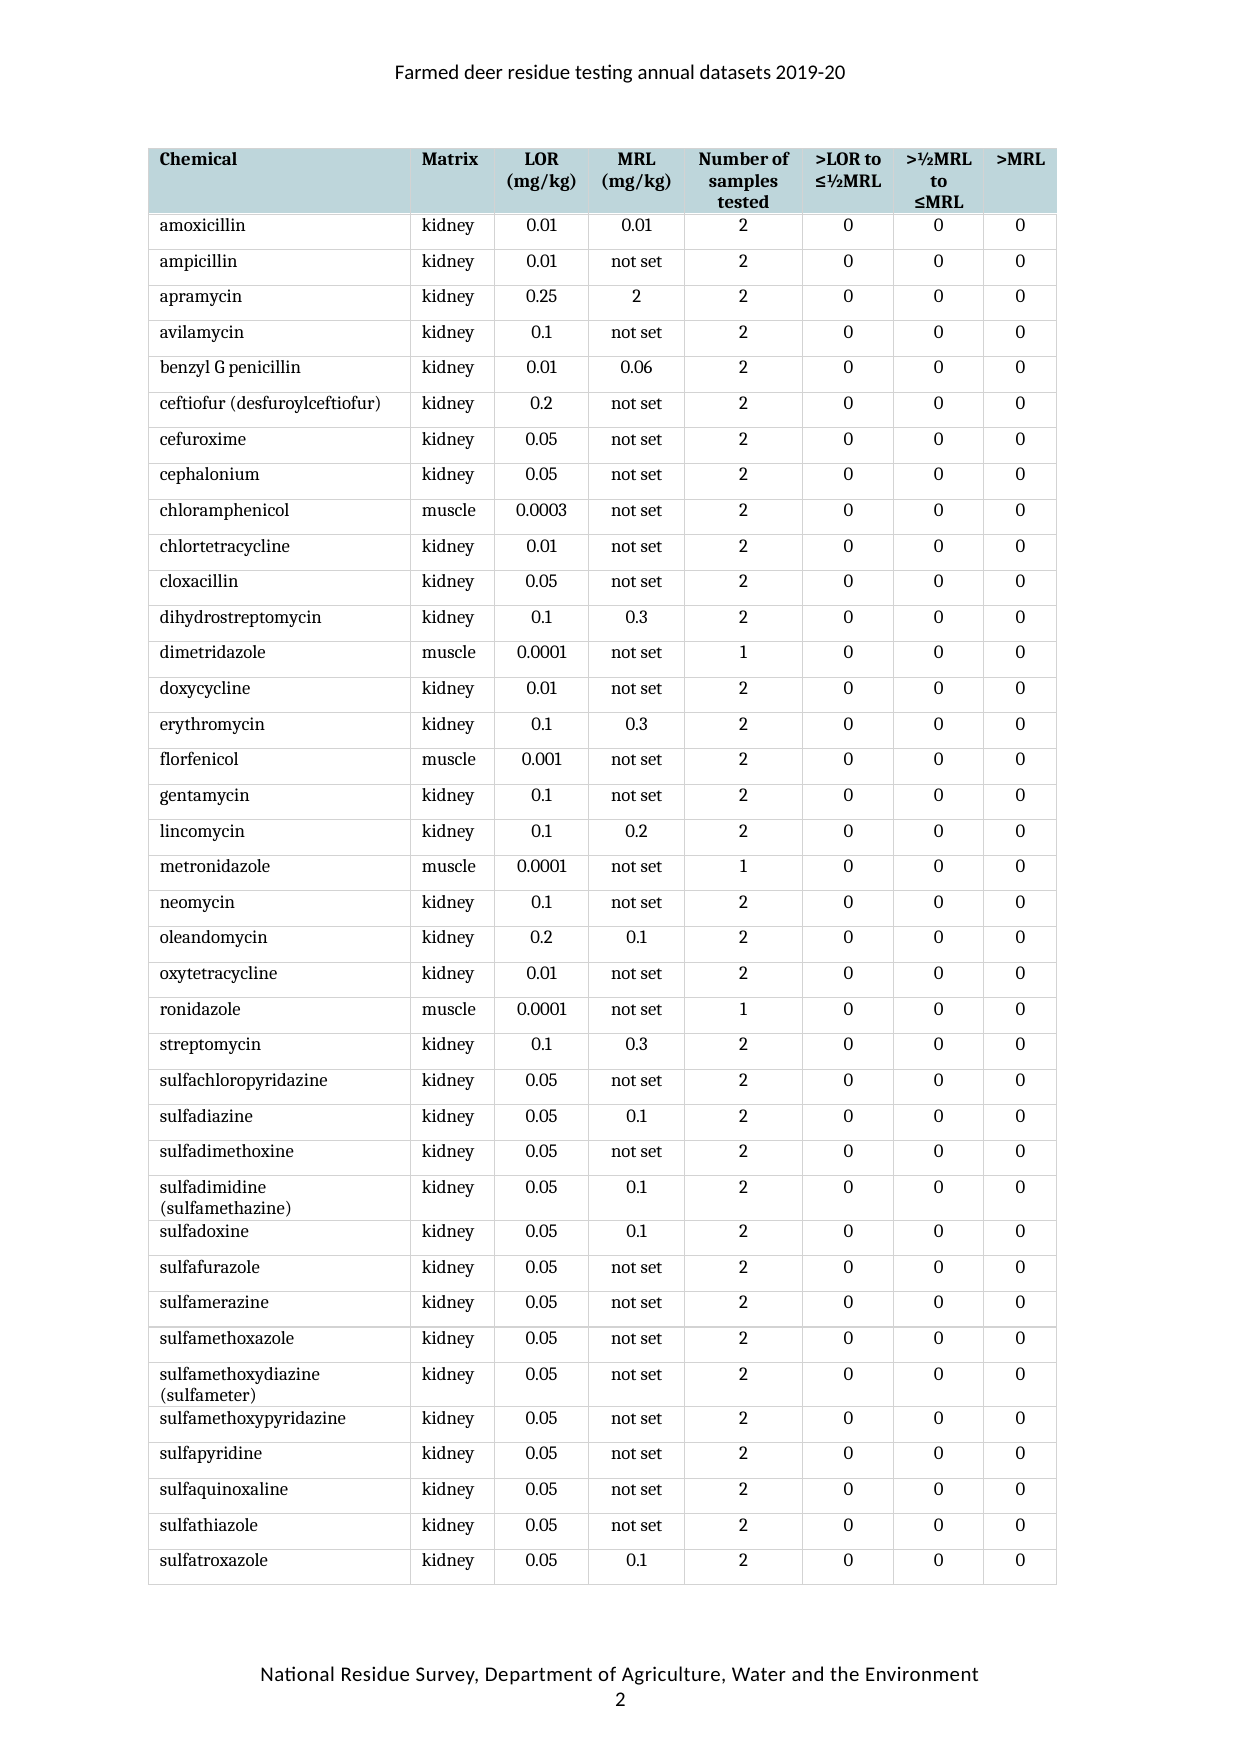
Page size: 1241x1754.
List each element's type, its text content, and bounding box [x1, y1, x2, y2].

table_cell 0 [894, 998, 983, 1033]
table_cell not set [589, 1514, 684, 1549]
table_cell not set [589, 464, 684, 498]
table_cell 0 [984, 1292, 1056, 1326]
table_cell avilamycin [149, 321, 410, 356]
table_cell 0 [894, 286, 983, 320]
table_cell 0 [984, 1070, 1056, 1104]
table_cell 0 [984, 785, 1056, 819]
table_cell 0 [984, 1256, 1056, 1291]
table_cell 0.05 [495, 1479, 588, 1513]
table_cell 0 [803, 642, 893, 677]
table_cell 0 [984, 1141, 1056, 1175]
table_cell 0 [894, 357, 983, 392]
table_cell kidney [411, 820, 494, 855]
table_cell kidney [411, 1443, 494, 1477]
table_cell 0 [894, 1256, 983, 1291]
table_cell 2 [685, 785, 802, 819]
table_cell 0 [803, 998, 893, 1033]
table_cell 0.05 [495, 571, 588, 605]
table_cell ceftiofur (desfuroylceftiofur) [149, 393, 410, 427]
table_cell 0 [803, 1443, 893, 1477]
table_cell 0 [984, 357, 1056, 392]
table_cell 0.2 [495, 393, 588, 427]
table_cell 0 [894, 713, 983, 748]
table_cell 0.05 [495, 1443, 588, 1477]
table_header LOR (mg/kg) [495, 149, 588, 213]
table_cell 0.1 [495, 321, 588, 356]
table_cell apramycin [149, 286, 410, 320]
table_cell 2 [685, 927, 802, 962]
table_cell 2 [685, 678, 802, 712]
table_cell cefuroxime [149, 428, 410, 463]
table_cell not set [589, 642, 684, 677]
table_cell 0.05 [495, 1292, 588, 1326]
table_cell kidney [411, 1034, 494, 1068]
table_cell 0 [803, 1105, 893, 1140]
table_cell 0 [984, 1034, 1056, 1068]
table_cell 2 [685, 1176, 802, 1219]
table_cell 0 [803, 1363, 893, 1406]
table_cell 0 [894, 749, 983, 783]
table_cell not set [589, 500, 684, 534]
table_cell kidney [411, 1256, 494, 1291]
table_cell not set [589, 1256, 684, 1291]
table_header >½MRL to ≤MRL [894, 149, 983, 213]
table_cell 2 [685, 1328, 802, 1362]
table_cell 0 [803, 1479, 893, 1513]
table_cell 0.1 [589, 1105, 684, 1140]
table_cell sulfaquinoxaline [149, 1479, 410, 1513]
table_cell 0.05 [495, 1550, 588, 1584]
table_cell 0 [803, 428, 893, 463]
table_cell 0 [894, 1105, 983, 1140]
table_cell 0.05 [495, 1328, 588, 1362]
table_cell 0 [803, 215, 893, 249]
table_cell 2 [685, 357, 802, 392]
table_cell 0 [984, 286, 1056, 320]
table_cell 0 [894, 250, 983, 285]
table_cell not set [589, 963, 684, 997]
table_cell 0.01 [495, 250, 588, 285]
table_cell 0 [803, 571, 893, 605]
table_cell 0 [803, 250, 893, 285]
table_cell not set [589, 1407, 684, 1442]
table_cell 0 [894, 785, 983, 819]
table_header Number of samples tested [685, 149, 802, 213]
table_cell 0.01 [495, 963, 588, 997]
table_cell 0 [984, 1407, 1056, 1442]
table_cell 0.1 [589, 927, 684, 962]
table_cell 0.1 [495, 820, 588, 855]
table_cell kidney [411, 357, 494, 392]
table_cell 0 [803, 713, 893, 748]
table_cell not set [589, 891, 684, 926]
table_cell lincomycin [149, 820, 410, 855]
table_cell 0.05 [495, 1176, 588, 1219]
table_cell 0 [984, 321, 1056, 356]
table_cell 2 [685, 1034, 802, 1068]
table_cell 0.3 [589, 606, 684, 641]
table_cell 0.3 [589, 1034, 684, 1068]
table_cell not set [589, 1363, 684, 1406]
table_header >MRL [984, 149, 1057, 213]
table_cell 0 [803, 321, 893, 356]
table_cell kidney [411, 963, 494, 997]
table_cell 0 [894, 678, 983, 712]
table_cell 0 [984, 963, 1056, 997]
table_cell 0 [803, 286, 893, 320]
table_cell erythromycin [149, 713, 410, 748]
table_cell 0 [984, 571, 1056, 605]
table_cell 0 [984, 1514, 1056, 1549]
table_cell 2 [685, 1479, 802, 1513]
table_cell kidney [411, 1479, 494, 1513]
table_cell 0.01 [589, 215, 684, 249]
table_cell 0 [803, 1328, 893, 1362]
table_cell 0 [984, 998, 1056, 1033]
table_cell 0.05 [495, 464, 588, 498]
table_header >LOR to ≤½MRL [803, 149, 893, 213]
table_cell sulfamethoxypyridazine [149, 1407, 410, 1442]
table_cell 0.0001 [495, 856, 588, 890]
table_cell 0 [894, 1034, 983, 1068]
table_cell not set [589, 393, 684, 427]
table_cell 0 [894, 1176, 983, 1219]
table_cell 0.01 [495, 357, 588, 392]
table_cell kidney [411, 1221, 494, 1255]
table_cell 2 [685, 1443, 802, 1477]
table_cell 0 [984, 393, 1056, 427]
table_cell 0 [894, 1514, 983, 1549]
table_cell 0 [984, 535, 1056, 570]
table_cell muscle [411, 856, 494, 890]
table_cell 0 [803, 393, 893, 427]
table_cell 0 [894, 1443, 983, 1477]
table_cell 0 [894, 606, 983, 641]
table_cell 0.3 [589, 713, 684, 748]
table_cell 0 [984, 1550, 1056, 1584]
table_cell 0 [894, 1141, 983, 1175]
table_cell sulfadimethoxine [149, 1141, 410, 1175]
table_cell 0 [984, 428, 1056, 463]
table_cell 0 [803, 606, 893, 641]
table_cell 0 [803, 1407, 893, 1442]
table_cell kidney [411, 1550, 494, 1584]
table_cell not set [589, 678, 684, 712]
table_cell not set [589, 1292, 684, 1326]
table_cell 0 [984, 891, 1056, 926]
table_cell oxytetracycline [149, 963, 410, 997]
table_cell neomycin [149, 891, 410, 926]
table_cell 0.1 [589, 1550, 684, 1584]
table_cell kidney [411, 215, 494, 249]
table_cell sulfatroxazole [149, 1550, 410, 1584]
table_cell benzyl G penicillin [149, 357, 410, 392]
table_cell gentamycin [149, 785, 410, 819]
table_cell 0 [984, 1328, 1056, 1362]
table_cell 0 [894, 642, 983, 677]
table_cell not set [589, 1328, 684, 1362]
table_cell 0 [894, 1479, 983, 1513]
table_cell 0 [984, 749, 1056, 783]
table_cell 0 [803, 749, 893, 783]
table_cell dimetridazole [149, 642, 410, 677]
table_cell 0 [803, 1034, 893, 1068]
table_cell 0.1 [495, 1034, 588, 1068]
table_cell 2 [685, 250, 802, 285]
table_cell sulfapyridine [149, 1443, 410, 1477]
table_cell 2 [685, 1141, 802, 1175]
table_cell kidney [411, 464, 494, 498]
table_cell 0 [984, 215, 1056, 249]
table_cell not set [589, 250, 684, 285]
table_cell 0 [803, 820, 893, 855]
table_cell 0 [984, 1176, 1056, 1219]
table_cell 0 [984, 464, 1056, 498]
table_cell 0.05 [495, 1141, 588, 1175]
table_cell 0 [803, 1141, 893, 1175]
table_cell 0 [894, 1363, 983, 1406]
table_cell 0 [894, 820, 983, 855]
table_cell 0.05 [495, 1514, 588, 1549]
table_cell 0 [894, 1292, 983, 1326]
table_cell kidney [411, 286, 494, 320]
table_cell 2 [685, 713, 802, 748]
table_cell muscle [411, 998, 494, 1033]
table_cell cloxacillin [149, 571, 410, 605]
table_cell 0 [984, 1479, 1056, 1513]
table_cell 0 [984, 927, 1056, 962]
table_cell cephalonium [149, 464, 410, 498]
table_cell 2 [685, 606, 802, 641]
table_cell kidney [411, 1363, 494, 1406]
table_cell 0 [803, 1176, 893, 1219]
table_cell not set [589, 1141, 684, 1175]
table_cell not set [589, 321, 684, 356]
table_cell 0 [894, 856, 983, 890]
table_cell 0 [894, 1407, 983, 1442]
table_cell kidney [411, 606, 494, 641]
table_cell kidney [411, 1407, 494, 1442]
table_cell 0.1 [495, 606, 588, 641]
table_cell 2 [685, 1407, 802, 1442]
table_cell kidney [411, 713, 494, 748]
table_cell kidney [411, 785, 494, 819]
table_cell metronidazole [149, 856, 410, 890]
table_cell 2 [685, 891, 802, 926]
table_cell 0 [803, 357, 893, 392]
table_cell 0 [803, 535, 893, 570]
table_cell 0 [894, 535, 983, 570]
table_cell 0 [894, 1221, 983, 1255]
table_cell chlortetracycline [149, 535, 410, 570]
table_cell dihydrostreptomycin [149, 606, 410, 641]
table_cell 2 [685, 215, 802, 249]
table_cell 0.1 [495, 785, 588, 819]
table_cell 0 [803, 891, 893, 926]
table_cell 0 [984, 500, 1056, 534]
table_cell 2 [685, 393, 802, 427]
table_cell 0.05 [495, 1105, 588, 1140]
table_cell 0 [984, 678, 1056, 712]
table_cell 0 [894, 464, 983, 498]
table_cell 2 [685, 1221, 802, 1255]
table_cell not set [589, 856, 684, 890]
table_cell 0.05 [495, 1221, 588, 1255]
table_header Chemical [149, 149, 410, 213]
table_cell 0 [803, 500, 893, 534]
table_cell 2 [685, 1292, 802, 1326]
table_cell kidney [411, 571, 494, 605]
table_cell 0 [894, 571, 983, 605]
table_cell 0 [894, 215, 983, 249]
table_cell 0 [803, 927, 893, 962]
table_cell sulfachloropyridazine [149, 1070, 410, 1104]
table_cell 0 [984, 642, 1056, 677]
table_cell 2 [685, 321, 802, 356]
table_cell kidney [411, 1292, 494, 1326]
table_cell not set [589, 785, 684, 819]
table_cell 2 [685, 286, 802, 320]
table_cell sulfamethoxazole [149, 1328, 410, 1362]
table_cell 0.01 [495, 215, 588, 249]
table_cell kidney [411, 1105, 494, 1140]
table_cell 0.2 [495, 927, 588, 962]
table_cell 0 [894, 500, 983, 534]
table_cell 2 [685, 464, 802, 498]
table_cell not set [589, 1479, 684, 1513]
table_cell 0 [984, 713, 1056, 748]
table_cell 0 [984, 856, 1056, 890]
table_cell 0 [803, 1070, 893, 1104]
table_cell kidney [411, 927, 494, 962]
table_cell 0.0001 [495, 998, 588, 1033]
table_cell 0 [894, 963, 983, 997]
table_cell sulfadoxine [149, 1221, 410, 1255]
table_cell 0.2 [589, 820, 684, 855]
table_cell 0.1 [589, 1176, 684, 1219]
table_cell florfenicol [149, 749, 410, 783]
table_cell 0 [984, 1105, 1056, 1140]
table_cell muscle [411, 642, 494, 677]
table_cell 2 [685, 571, 802, 605]
table_cell 0.25 [495, 286, 588, 320]
table_cell not set [589, 428, 684, 463]
table_cell 0.05 [495, 1070, 588, 1104]
table_cell 0.1 [495, 713, 588, 748]
table_cell 0 [894, 1328, 983, 1362]
table_cell 0.01 [495, 535, 588, 570]
table_cell 0 [984, 1363, 1056, 1406]
table_cell sulfamethoxydiazine (sulfameter) [149, 1363, 410, 1406]
table_cell 0.0003 [495, 500, 588, 534]
table_cell muscle [411, 749, 494, 783]
table_cell 0 [894, 393, 983, 427]
table_cell 2 [685, 535, 802, 570]
table_cell kidney [411, 1176, 494, 1219]
table_cell 0 [894, 891, 983, 926]
table_cell kidney [411, 393, 494, 427]
table_cell muscle [411, 500, 494, 534]
table_cell 0 [984, 1221, 1056, 1255]
table_cell 0 [984, 820, 1056, 855]
table_cell 0 [803, 785, 893, 819]
table_cell kidney [411, 321, 494, 356]
table_cell 0 [803, 1550, 893, 1584]
table_cell sulfamerazine [149, 1292, 410, 1326]
table_cell 2 [685, 1363, 802, 1406]
table_cell 0.1 [495, 891, 588, 926]
table_cell 0 [984, 1443, 1056, 1477]
table_cell 2 [685, 500, 802, 534]
table_cell 0.001 [495, 749, 588, 783]
table_cell 2 [685, 1105, 802, 1140]
table_cell 2 [685, 1070, 802, 1104]
table_cell 0 [803, 464, 893, 498]
table_cell 0 [803, 1292, 893, 1326]
table_cell kidney [411, 1070, 494, 1104]
table_cell not set [589, 535, 684, 570]
table_cell sulfafurazole [149, 1256, 410, 1291]
table_cell kidney [411, 891, 494, 926]
table_cell 1 [685, 998, 802, 1033]
table_cell 2 [589, 286, 684, 320]
table_cell 0.06 [589, 357, 684, 392]
table_cell sulfadimidine (sulfamethazine) [149, 1176, 410, 1219]
table_cell kidney [411, 678, 494, 712]
table_cell 0 [803, 1221, 893, 1255]
table_cell doxycycline [149, 678, 410, 712]
table_cell 0 [984, 250, 1056, 285]
table_cell sulfadiazine [149, 1105, 410, 1140]
table_cell amoxicillin [149, 215, 410, 249]
table_cell 0.05 [495, 428, 588, 463]
table_cell sulfathiazole [149, 1514, 410, 1549]
table_cell 0.1 [589, 1221, 684, 1255]
table_cell ampicillin [149, 250, 410, 285]
table_cell chloramphenicol [149, 500, 410, 534]
table_cell 2 [685, 1514, 802, 1549]
table_cell 2 [685, 1256, 802, 1291]
table_cell not set [589, 571, 684, 605]
table_cell not set [589, 1070, 684, 1104]
table_cell not set [589, 998, 684, 1033]
table_header MRL (mg/kg) [589, 149, 684, 213]
table_cell kidney [411, 535, 494, 570]
table_cell 0 [984, 606, 1056, 641]
table_cell kidney [411, 1141, 494, 1175]
table_cell not set [589, 1443, 684, 1477]
table_cell 0.0001 [495, 642, 588, 677]
table_cell 0 [803, 678, 893, 712]
table_cell 1 [685, 642, 802, 677]
table_cell ronidazole [149, 998, 410, 1033]
table_cell 0 [894, 1550, 983, 1584]
table_cell 2 [685, 963, 802, 997]
table_cell 0 [894, 1070, 983, 1104]
table_cell 0 [894, 927, 983, 962]
table_cell 0 [803, 1514, 893, 1549]
table_cell 0.01 [495, 678, 588, 712]
table_cell not set [589, 749, 684, 783]
table_cell kidney [411, 428, 494, 463]
table_cell oleandomycin [149, 927, 410, 962]
table_cell 2 [685, 1550, 802, 1584]
table_cell 0.05 [495, 1363, 588, 1406]
table_cell 0 [894, 428, 983, 463]
table_cell 0 [803, 963, 893, 997]
table_cell 0 [803, 856, 893, 890]
table_cell kidney [411, 1328, 494, 1362]
table_cell 2 [685, 820, 802, 855]
table_cell 0.05 [495, 1256, 588, 1291]
table_cell 0 [803, 1256, 893, 1291]
table_cell streptomycin [149, 1034, 410, 1068]
table_cell 2 [685, 749, 802, 783]
table_cell 2 [685, 428, 802, 463]
table_cell 1 [685, 856, 802, 890]
table_cell kidney [411, 250, 494, 285]
table_header Matrix [411, 149, 494, 213]
table_cell 0 [894, 321, 983, 356]
table_cell kidney [411, 1514, 494, 1549]
table_cell 0.05 [495, 1407, 588, 1442]
